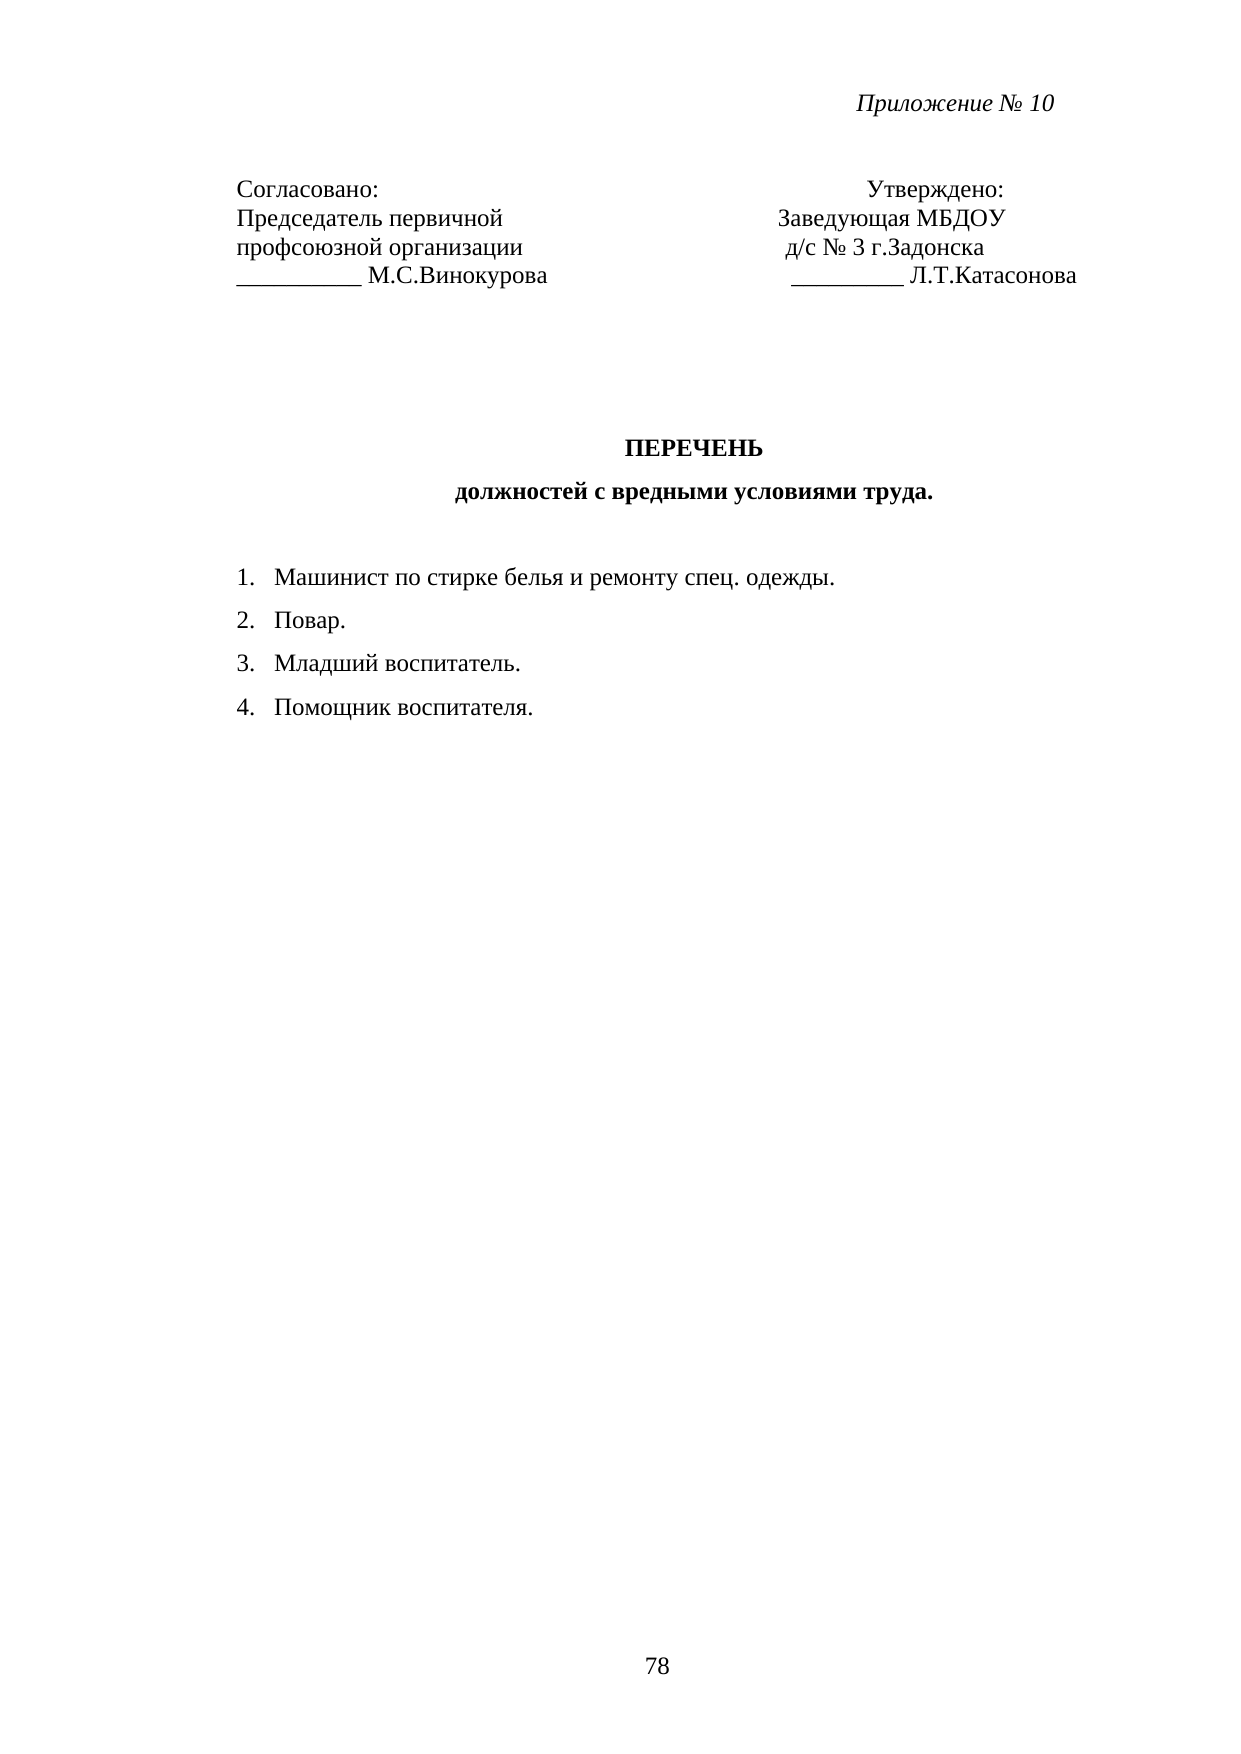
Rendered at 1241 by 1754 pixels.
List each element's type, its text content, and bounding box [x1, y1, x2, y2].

text Приложение № 10 [162, 88, 1152, 117]
list Помощник воспитателя. [236, 692, 1152, 720]
list Машинист по стирке белья и ремонту спец. одежды. [236, 562, 1152, 591]
text Согласовано: Утверждено: [162, 174, 1152, 203]
list Повар. [236, 605, 1152, 634]
text профсоюзной организации д/с № 3 г.Задонска [162, 232, 1152, 260]
text ПЕРЕЧЕНЬ [162, 433, 1152, 462]
list Младший воспитатель. [236, 648, 1152, 677]
text __________ М.С.Винокурова _________ Л.Т.Катасонова [162, 260, 1152, 289]
text Председатель первичной Заведующая МБДОУ [162, 203, 1152, 232]
text должностей с вредными условиями труда. [162, 476, 1152, 505]
